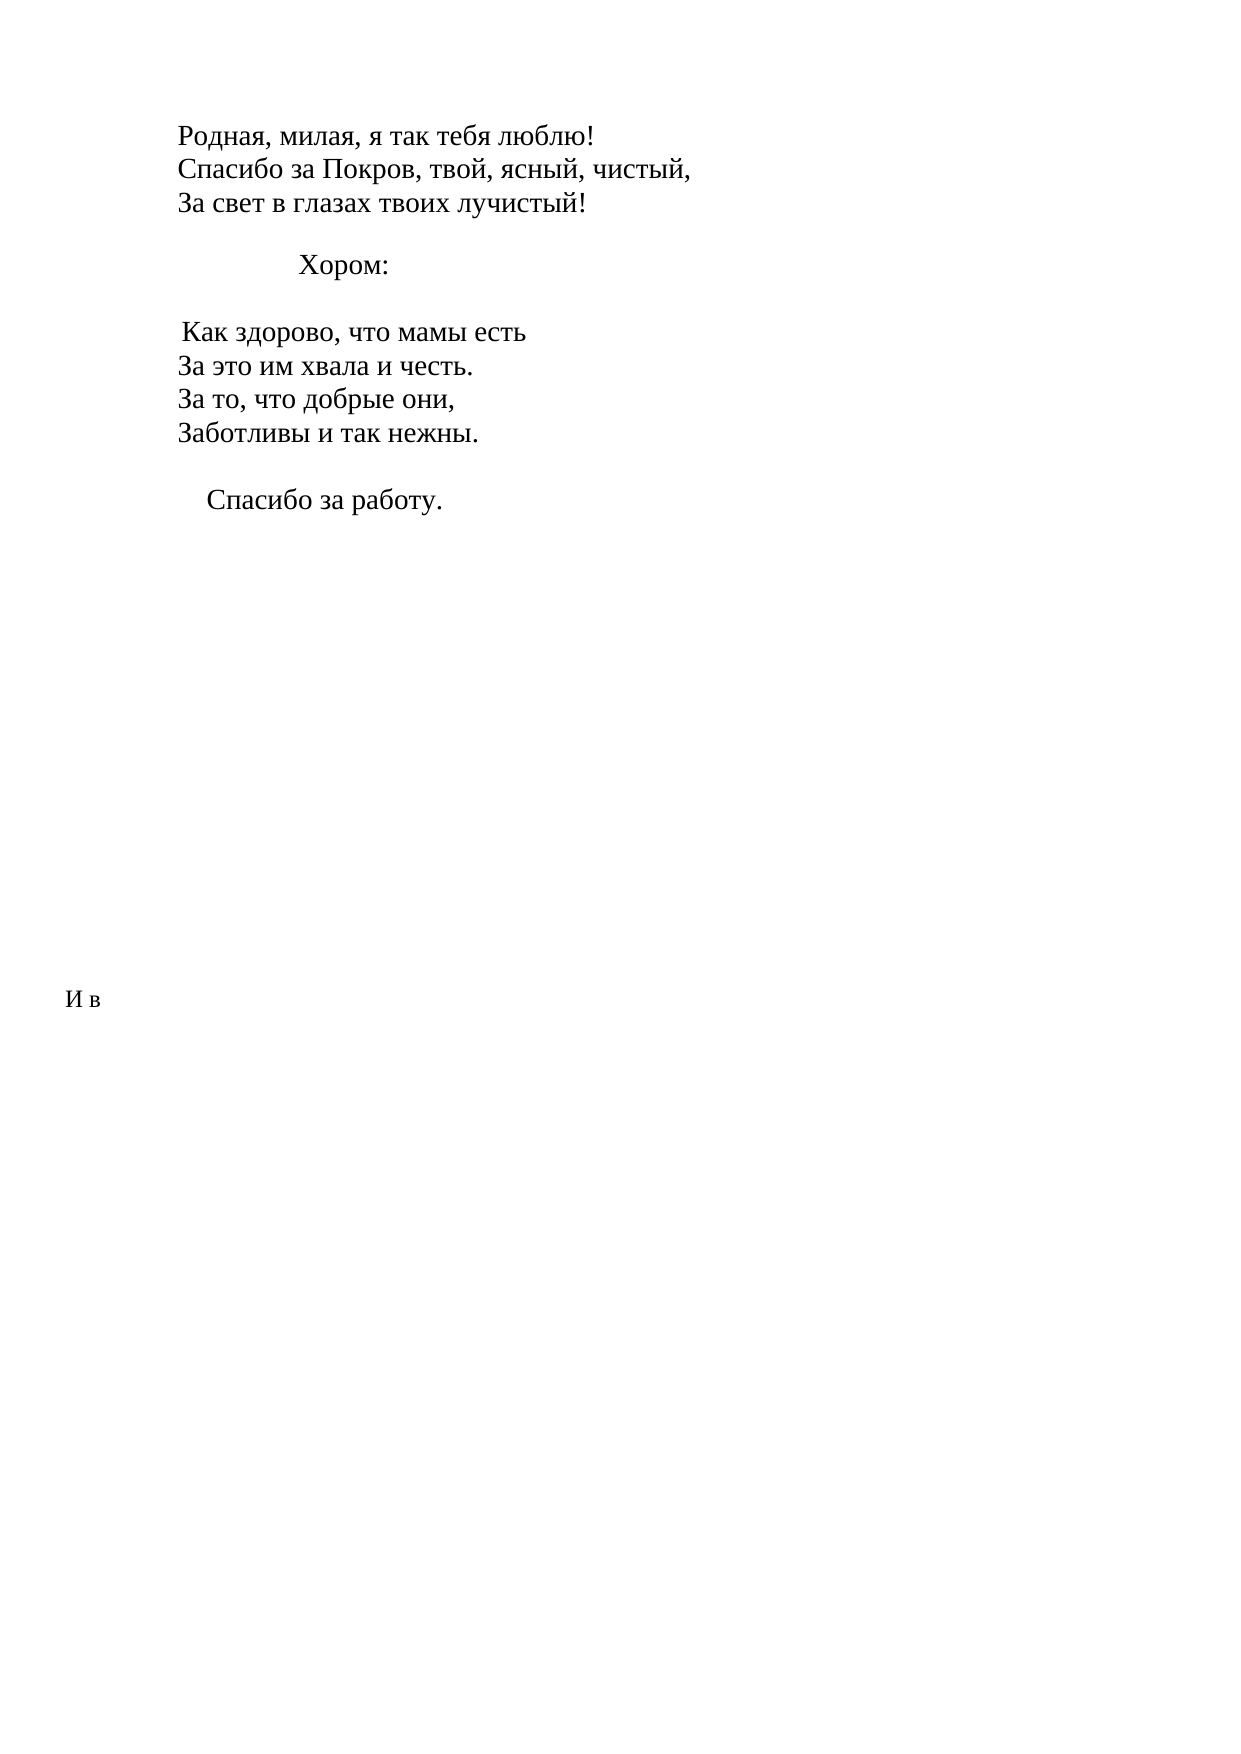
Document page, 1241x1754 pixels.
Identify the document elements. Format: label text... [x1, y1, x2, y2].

text Как здорово, что мамы есть За это им хвала и честь. За то, что добрые они, Заботливы и так нежны. [65, 314, 1122, 449]
text И в [65, 984, 1122, 1013]
text Хором: [65, 247, 1122, 281]
text Родная, милая, я так тебя люблю! [177, 118, 1122, 152]
text За свет в глазах твоих лучистый! [177, 185, 1122, 219]
text Спасибо за работу. [177, 482, 1122, 516]
text Спасибо за Покров, твой, ясный, чистый, [177, 152, 1122, 185]
